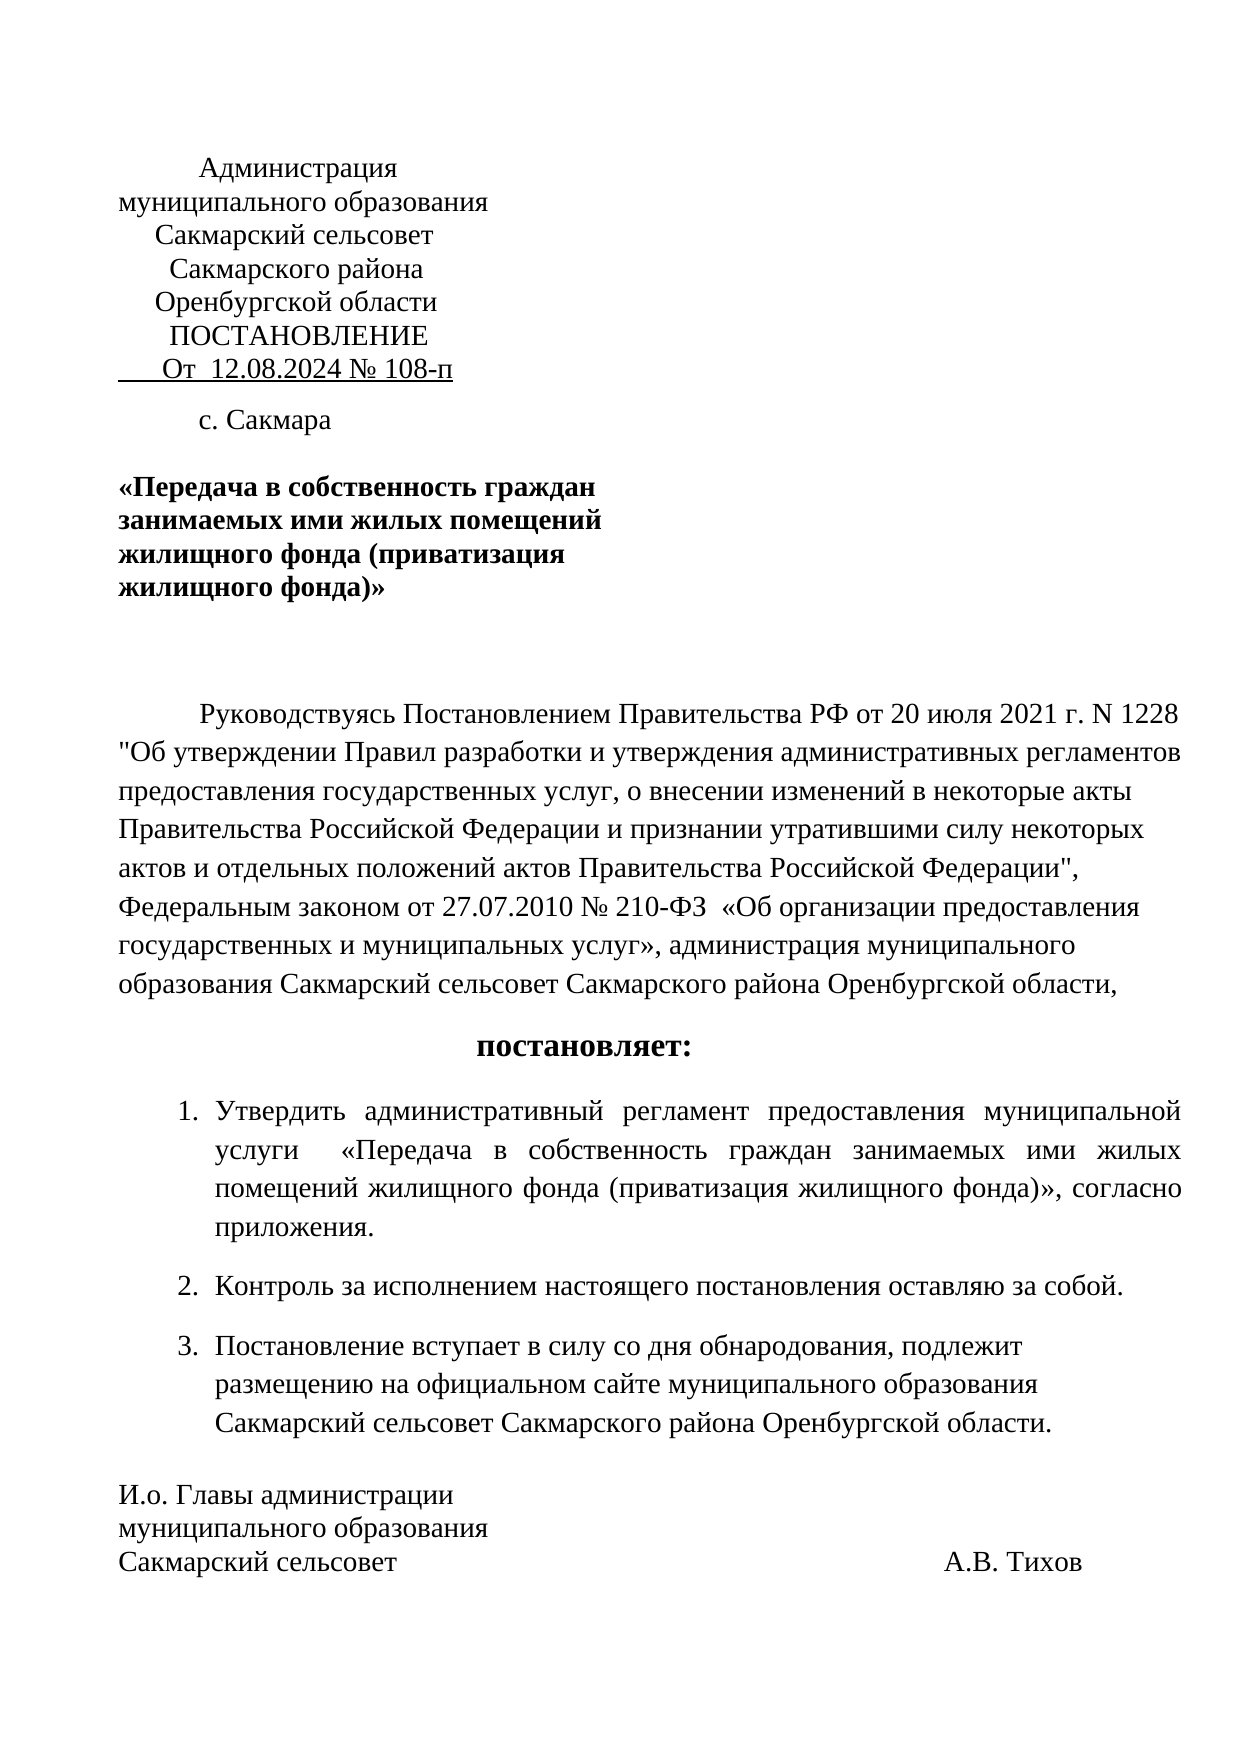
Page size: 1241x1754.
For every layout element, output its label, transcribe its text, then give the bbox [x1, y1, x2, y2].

text жилищного фонда (приватизация [118, 536, 1182, 569]
list Контроль за исполнением настоящего постановления оставляю за собой. [177, 1268, 1182, 1302]
text Администрация [118, 150, 1171, 184]
list Утвердить административный регламент предоставления муниципальной услуги «Передача в собственность граждан занимаемых ими жилых помещений жилищного фонда (приватизация жилищного фонда)», согласно приложения. [177, 1093, 1182, 1243]
text с. Сакмара [118, 402, 1182, 435]
text Сакмарского района [118, 251, 1182, 284]
list Постановление вступает в силу со дня обнародования, подлежит размещению на официальном сайте муниципального образования Сакмарский сельсовет Сакмарского района Оренбургской области. [177, 1328, 1182, 1438]
text От 12.08.2024 № 108-п [118, 351, 1182, 385]
text Сакмарский сельсовет А.В. Тихов [118, 1544, 1182, 1578]
text Оренбургской области [118, 284, 1182, 318]
text Руководствуясь Постановлением Правительства РФ от 20 июля 2021 г. N 1228 "Об утверждении Правил разработки и утверждения административных регламентов предоставления государственных услуг, о внесении изменений в некоторые акты Правительства Российской Федерации и признании утратившими силу некоторых актов и отдельных положений актов Правительства Российской Федерации", Федеральным законом от 27.07.2010 № 210-ФЗ «Об организации предоставления государственных и муниципальных услуг», администрация муниципального образования Сакмарский сельсовет Сакмарского района Оренбургской области, [118, 696, 1182, 999]
text муниципального образования [118, 184, 1182, 217]
text «Передача в собственность граждан [118, 469, 1182, 502]
text занимаемых ими жилых помещений [118, 502, 1182, 536]
text Сакмарский сельсовет [118, 217, 1182, 251]
text жилищного фонда)» [118, 569, 1182, 603]
text муниципального образования [118, 1511, 1182, 1544]
text И.о. Главы администрации [118, 1477, 1182, 1511]
text постановляет: [118, 1025, 1182, 1063]
text ПОСТАНОВЛЕНИЕ [118, 318, 1182, 351]
